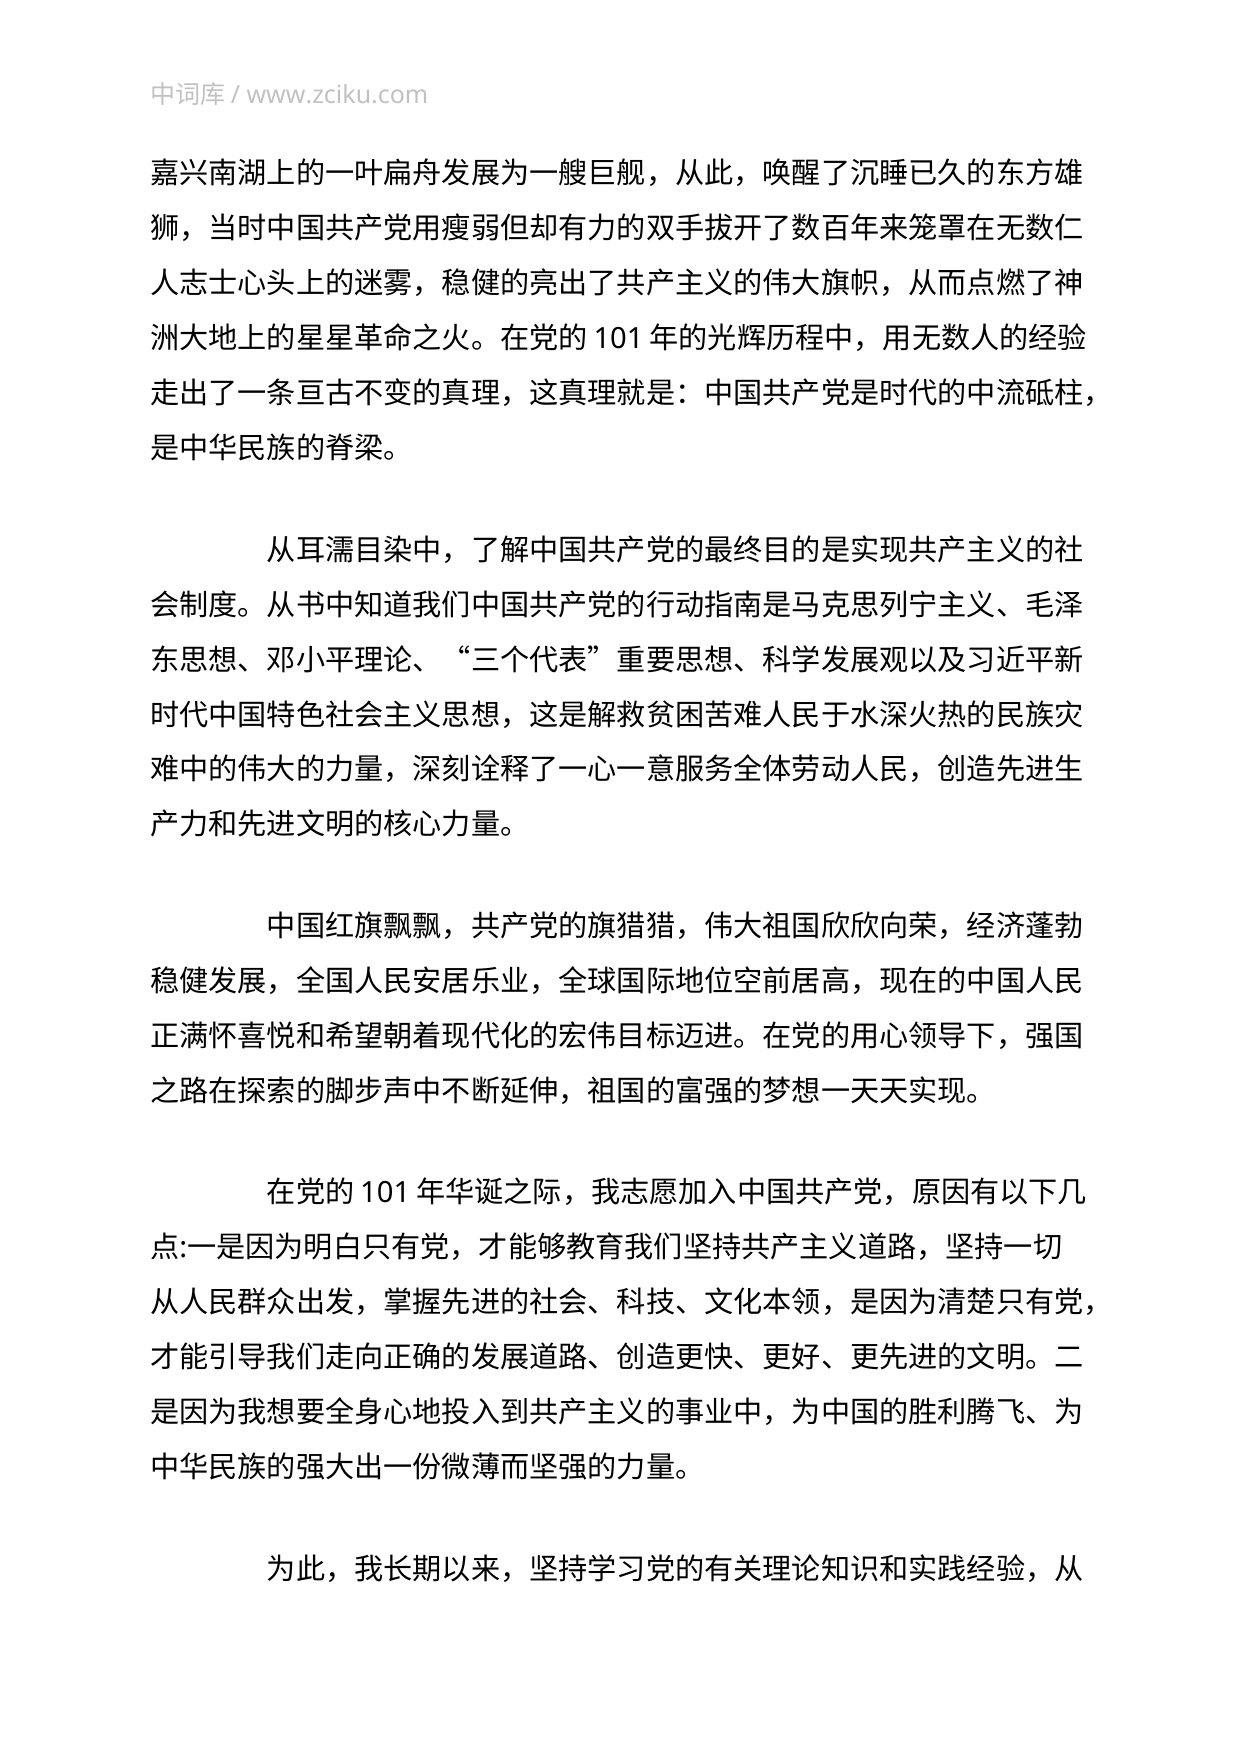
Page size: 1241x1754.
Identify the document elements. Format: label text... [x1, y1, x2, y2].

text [150, 1546, 1090, 1588]
text 在党的101年华诞之际，我志愿加入中国共产党，原因有以下几点:一是因为明白只有党，才能够教育我们坚持共产主义道路，坚持一切从人民群众出发，掌握先进的社会、科技、文化本领，是因为清楚只有党，才能引导我们走向正确的发展道路、创造更快、更好、更先进的文明。二是因为我想要全身心地投入到共产主义的事业中，为中国的胜利腾飞、为中华民族的强大出一份微薄而坚强的力量。 [150, 1169, 1090, 1486]
text 从耳濡目染中，了解中国共产党的最终目的是实现共产主义的社会制度。从书中知道我们中国共产党的行动指南是马克思列宁主义、毛泽东思想、邓小平理论、“三个代表”重要思想、科学发展观以及习近平新时代中国特色社会主义思想，这是解救贫困苦难人民于水深火热的民族灾难中的伟大的力量，深刻诠释了一心一意服务全体劳动人民，创造先进生产力和先进文明的核心力量。 [150, 526, 1090, 843]
text 中国红旗飘飘，共产党的旗猎猎，伟大祖国欣欣向荣，经济蓬勃稳健发展，全国人民安居乐业，全球国际地位空前居高，现在的中国人民正满怀喜悦和希望朝着现代化的宏伟目标迈进。在党的用心领导下，强国之路在探索的脚步声中不断延伸，祖国的富强的梦想一天天实现。 [150, 903, 1090, 1109]
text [150, 150, 1090, 467]
